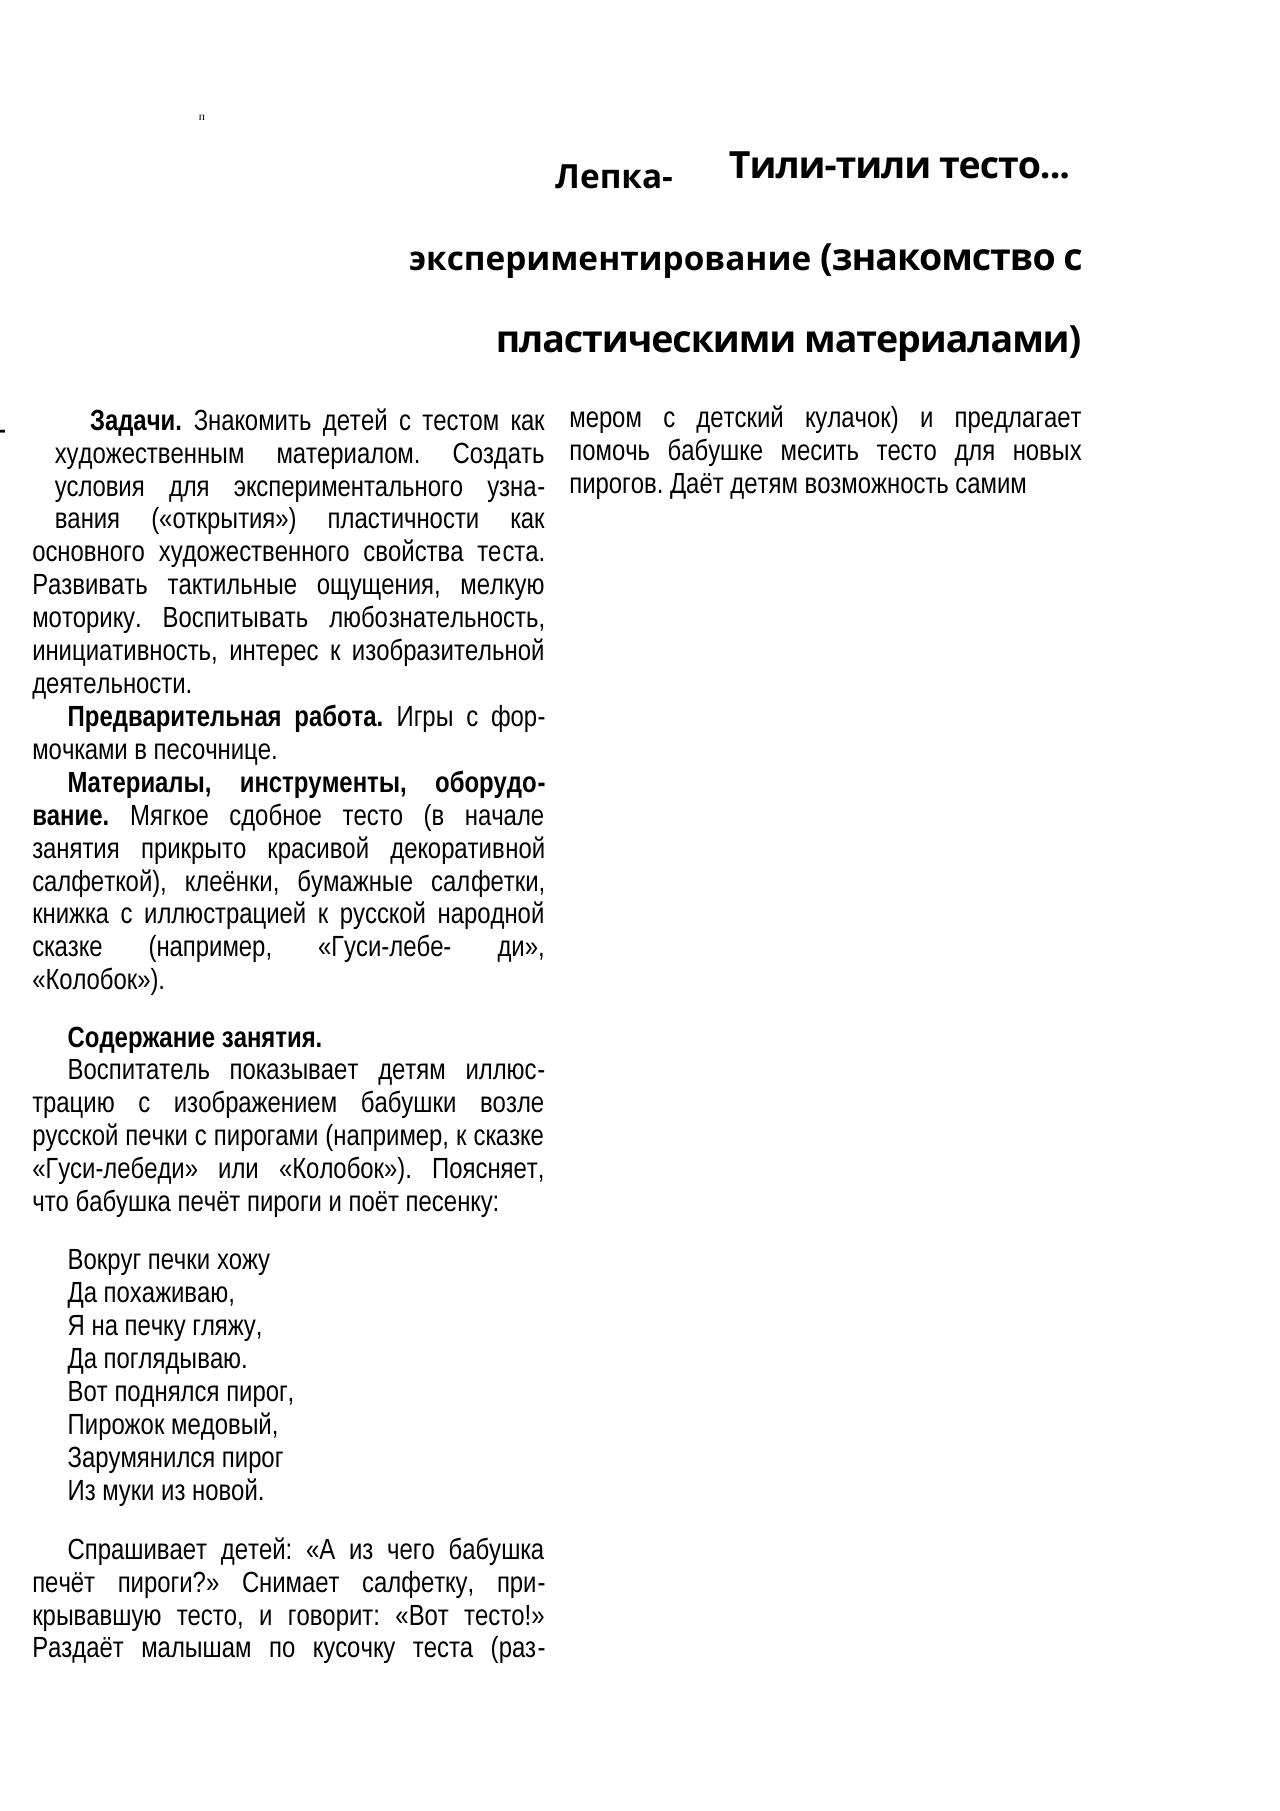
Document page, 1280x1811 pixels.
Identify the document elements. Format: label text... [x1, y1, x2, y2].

text Лепка-экспериментирование (знакомство с пластическими материалами) [199, 123, 1082, 369]
text Задачи. Знакомить детей с тестом как художественным материалом. Создать условия для экспериментального узнавания («открытия») пластичности как основного художественного свойства теста. Развивать тактильные ощущения, мелкую моторику. Воспитывать любознательность, инициативность, интерес к изобразительной деятельности. [32, 404, 545, 700]
text Зарумянился пирог Из муки из новой. [67, 1441, 301, 1507]
text Воспитатель показывает детям иллюстрацию с изображением бабушки возле русской печки с пирогами (например, к сказке «Гуси-лебеди» или «Колобок»). Поясняет, что бабушка печёт пироги и поёт песенку: [32, 1053, 545, 1218]
text Я на печку гляжу, [32, 1309, 545, 1342]
text Предварительная работа. Игры с формочками в песочнице. [32, 700, 545, 766]
text Спрашивает детей: «А из чего бабушка печёт пироги?» Снимает салфетку, прикрывавшую тесто, и говорит: «Вот тесто!» Раздаёт малышам по кусочку теста (размером с детский кулачок) и предлагает помочь бабушке месить тесто для новых пирогов. Даёт детям возможность самимознакомиться с тестом (рассмотреть, понюхать, полизать, сжать и т.д.). Уточняет полученное представление: «Тесто мягкое, послушное, его можно мять, катать и делить на кусочки». Затем начинает манипулировать с тестом, вовлекая детей в подражание действиям (месит, пошлёпывает, расплющивает, отрывает кусочки и снова соединяет в целый комок, раскатывает в ладошках и т.д.). [569, 401, 1082, 500]
text Вот поднялся пирог, [32, 1375, 545, 1408]
text Да поглядываю. [32, 1342, 545, 1375]
text Вокруг печки хожу Да похаживаю, [67, 1243, 301, 1309]
text Пирожок медовый, [32, 1408, 545, 1441]
text Спрашивает детей: «А из чего бабушка печёт пироги?» Снимает салфетку, прикрывавшую тесто, и говорит: «Вот тесто!» Раздаёт малышам по кусочку теста (размером с детский кулачок) и предлагает помочь бабушке месить тесто для новых пирогов. Даёт детям возможность самимознакомиться с тестом (рассмотреть, понюхать, полизать, сжать и т.д.). Уточняет полученное представление: «Тесто мягкое, послушное, его можно мять, катать и делить на кусочки». Затем начинает манипулировать с тестом, вовлекая детей в подражание действиям (месит, пошлёпывает, расплющивает, отрывает кусочки и снова соединяет в целый комок, раскатывает в ладошках и т.д.). [32, 1533, 545, 1664]
text Материалы, инструменты, оборудование. Мягкое сдобное тесто (в начале занятия прикрыто красивой декоративной салфеткой), клеёнки, бумажные салфетки, книжка с иллюстрацией к русской народной сказке (например, «Гуси-лебе- ди», «Колобок»). [32, 766, 545, 996]
text Содержание занятия. [32, 1024, 545, 1053]
